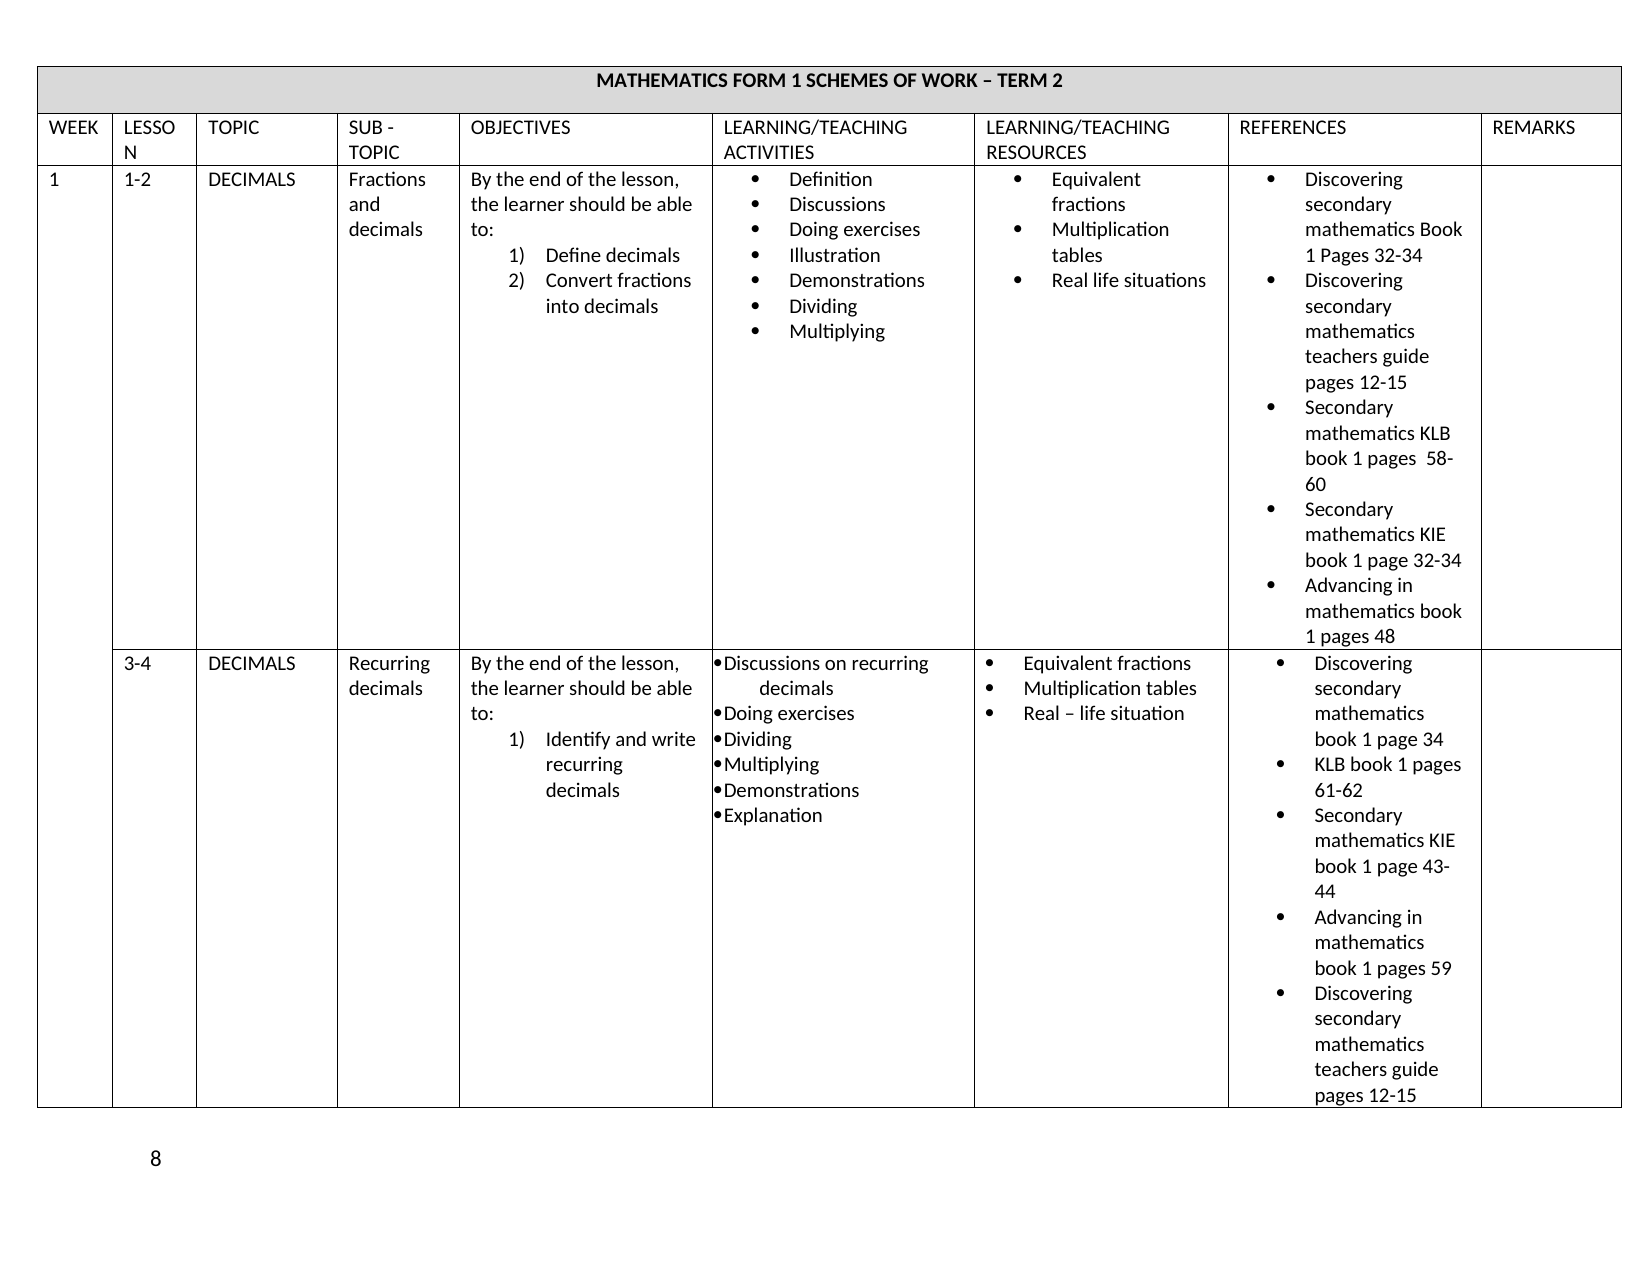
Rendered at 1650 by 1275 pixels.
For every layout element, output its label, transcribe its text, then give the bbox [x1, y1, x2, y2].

table_cell LESSON [113, 114, 196, 165]
table_cell Equivalent fractions Multiplication tables Real life situations [975, 166, 1228, 649]
table_cell 1 [38, 166, 112, 1107]
table_cell WEEK [38, 114, 112, 165]
table_cell LEARNING/TEACHING ACTIVITIES [713, 114, 974, 165]
table_cell REMARKS [1482, 114, 1621, 165]
table_cell 3-4 [113, 650, 196, 1107]
table_cell DECIMALS [197, 650, 337, 1107]
table_cell LEARNING/TEACHING RESOURCES [975, 114, 1228, 165]
table_header MATHEMATICS FORM 1 SCHEMES OF WORK – TERM 2 [38, 67, 1621, 113]
table_cell REFERENCES [1229, 114, 1481, 165]
table_cell By the end of the lesson, the learner should be able to: Identify and write recurring decimals [460, 650, 712, 1107]
table_cell Fractions and decimals [338, 166, 459, 649]
table_cell SUB - TOPIC [338, 114, 459, 165]
table_cell Discovering secondary mathematics Book 1 Pages 32-34 Discovering secondary mathematics teachers guide pages 12-15 Secondary mathematics KLB book 1 pages 58-60 Secondary mathematics KIE book 1 page 32-34 Advancing in mathematics book 1 pages 48 [1229, 166, 1481, 649]
table_cell DECIMALS [197, 166, 337, 649]
table_cell By the end of the lesson, the learner should be able to: Define decimals Convert fractions into decimals [460, 166, 712, 649]
table_cell Definition Discussions Doing exercises Illustration Demonstrations Dividing Multiplying [713, 166, 974, 649]
table_cell OBJECTIVES [460, 114, 712, 165]
table_cell TOPIC [197, 114, 337, 165]
table_cell [1482, 166, 1621, 649]
table_cell 1-2 [113, 166, 196, 649]
table_cell [1482, 650, 1621, 1107]
table_cell Discovering secondary mathematics book 1 page 34 KLB book 1 pages 61-62 Secondary mathematics KIE book 1 page 43-44 Advancing in mathematics book 1 pages 59 Discovering secondary mathematics teachers guide pages 12-15 [1229, 650, 1481, 1107]
table_cell Recurring decimals [338, 650, 459, 1107]
table_cell Discussions on recurring decimals Doing exercises Dividing Multiplying Demonstrations Explanation [713, 650, 974, 1107]
table_cell Equivalent fractions Multiplication tables Real – life situation [975, 650, 1228, 1107]
